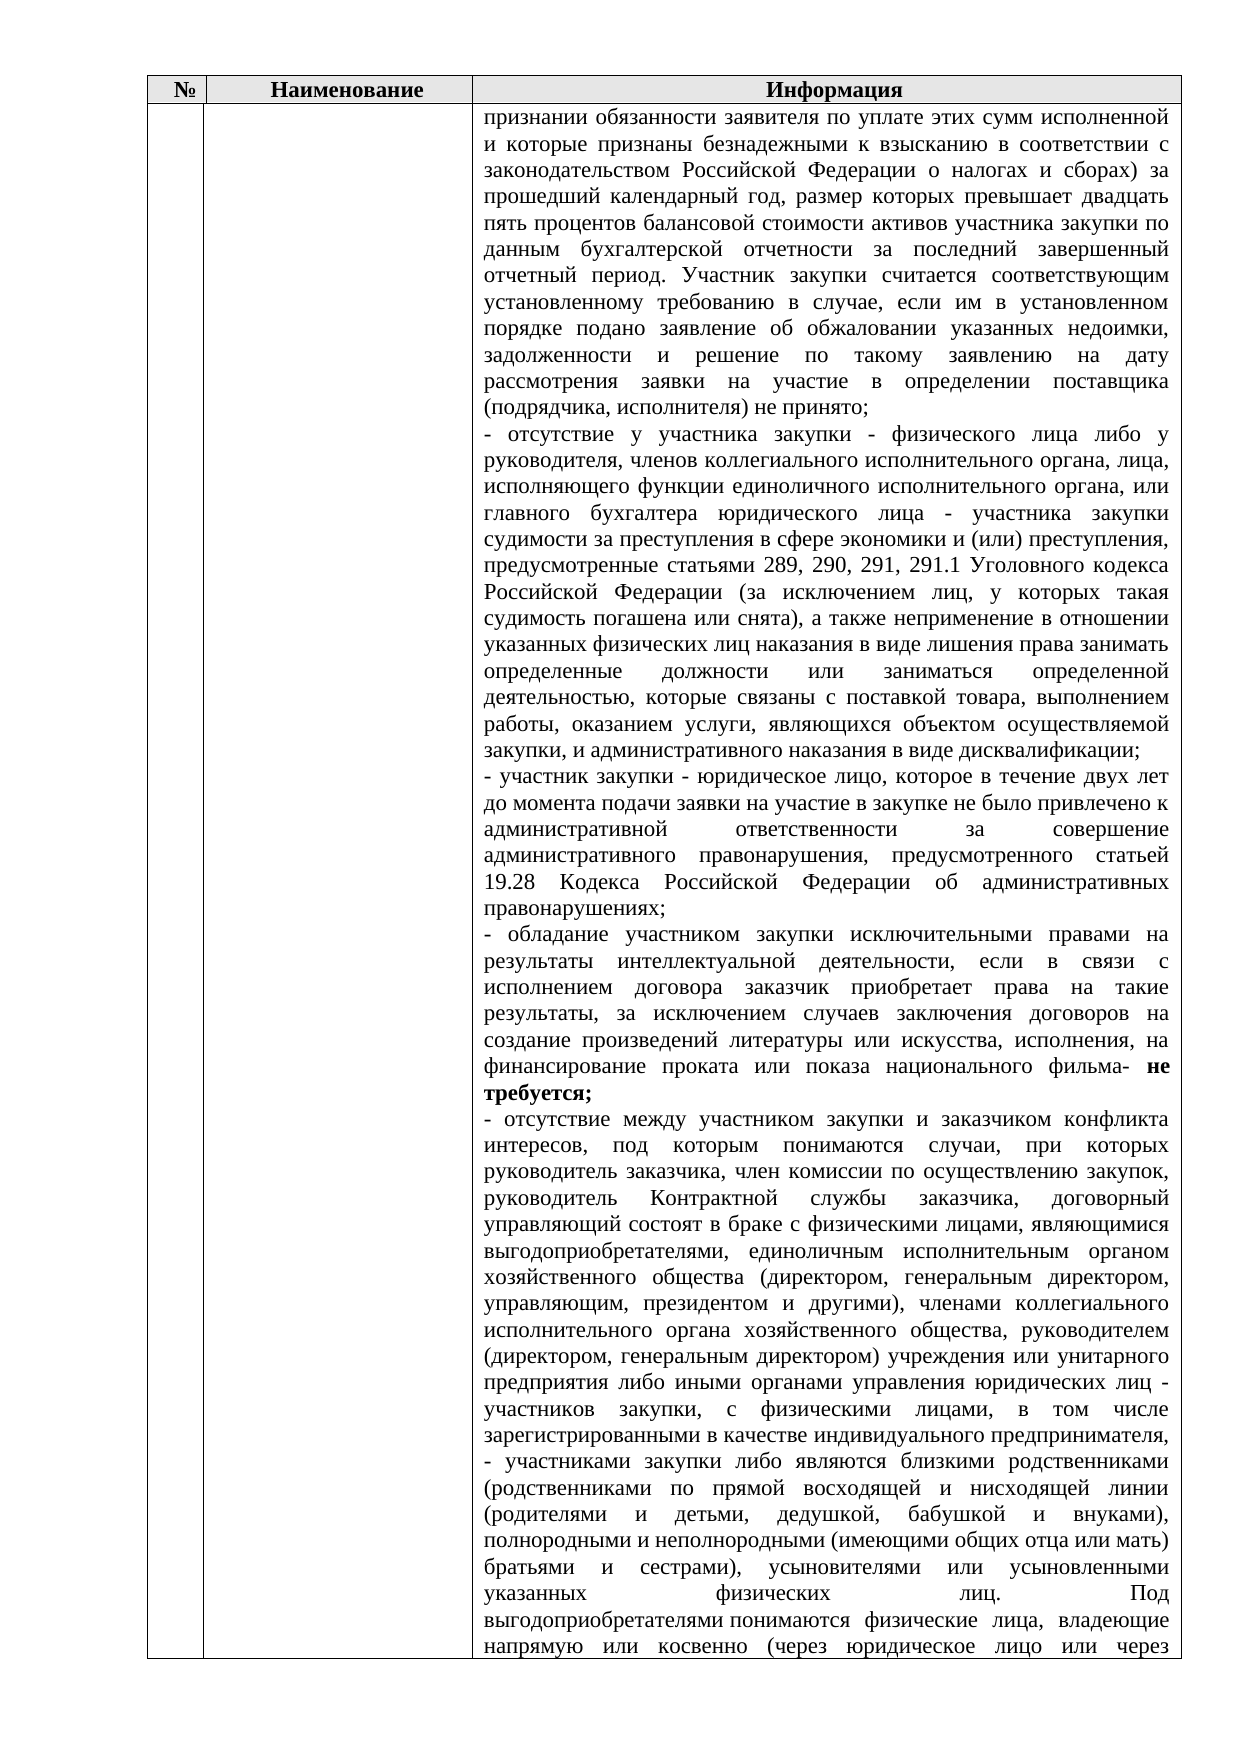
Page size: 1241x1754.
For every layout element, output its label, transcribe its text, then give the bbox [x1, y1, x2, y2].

table_cell [148, 104, 203, 1658]
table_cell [204, 104, 472, 1658]
table_header Наименование [207, 76, 472, 102]
table_header № [148, 76, 206, 102]
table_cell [473, 104, 1181, 1658]
table_header Информация [473, 76, 1181, 102]
